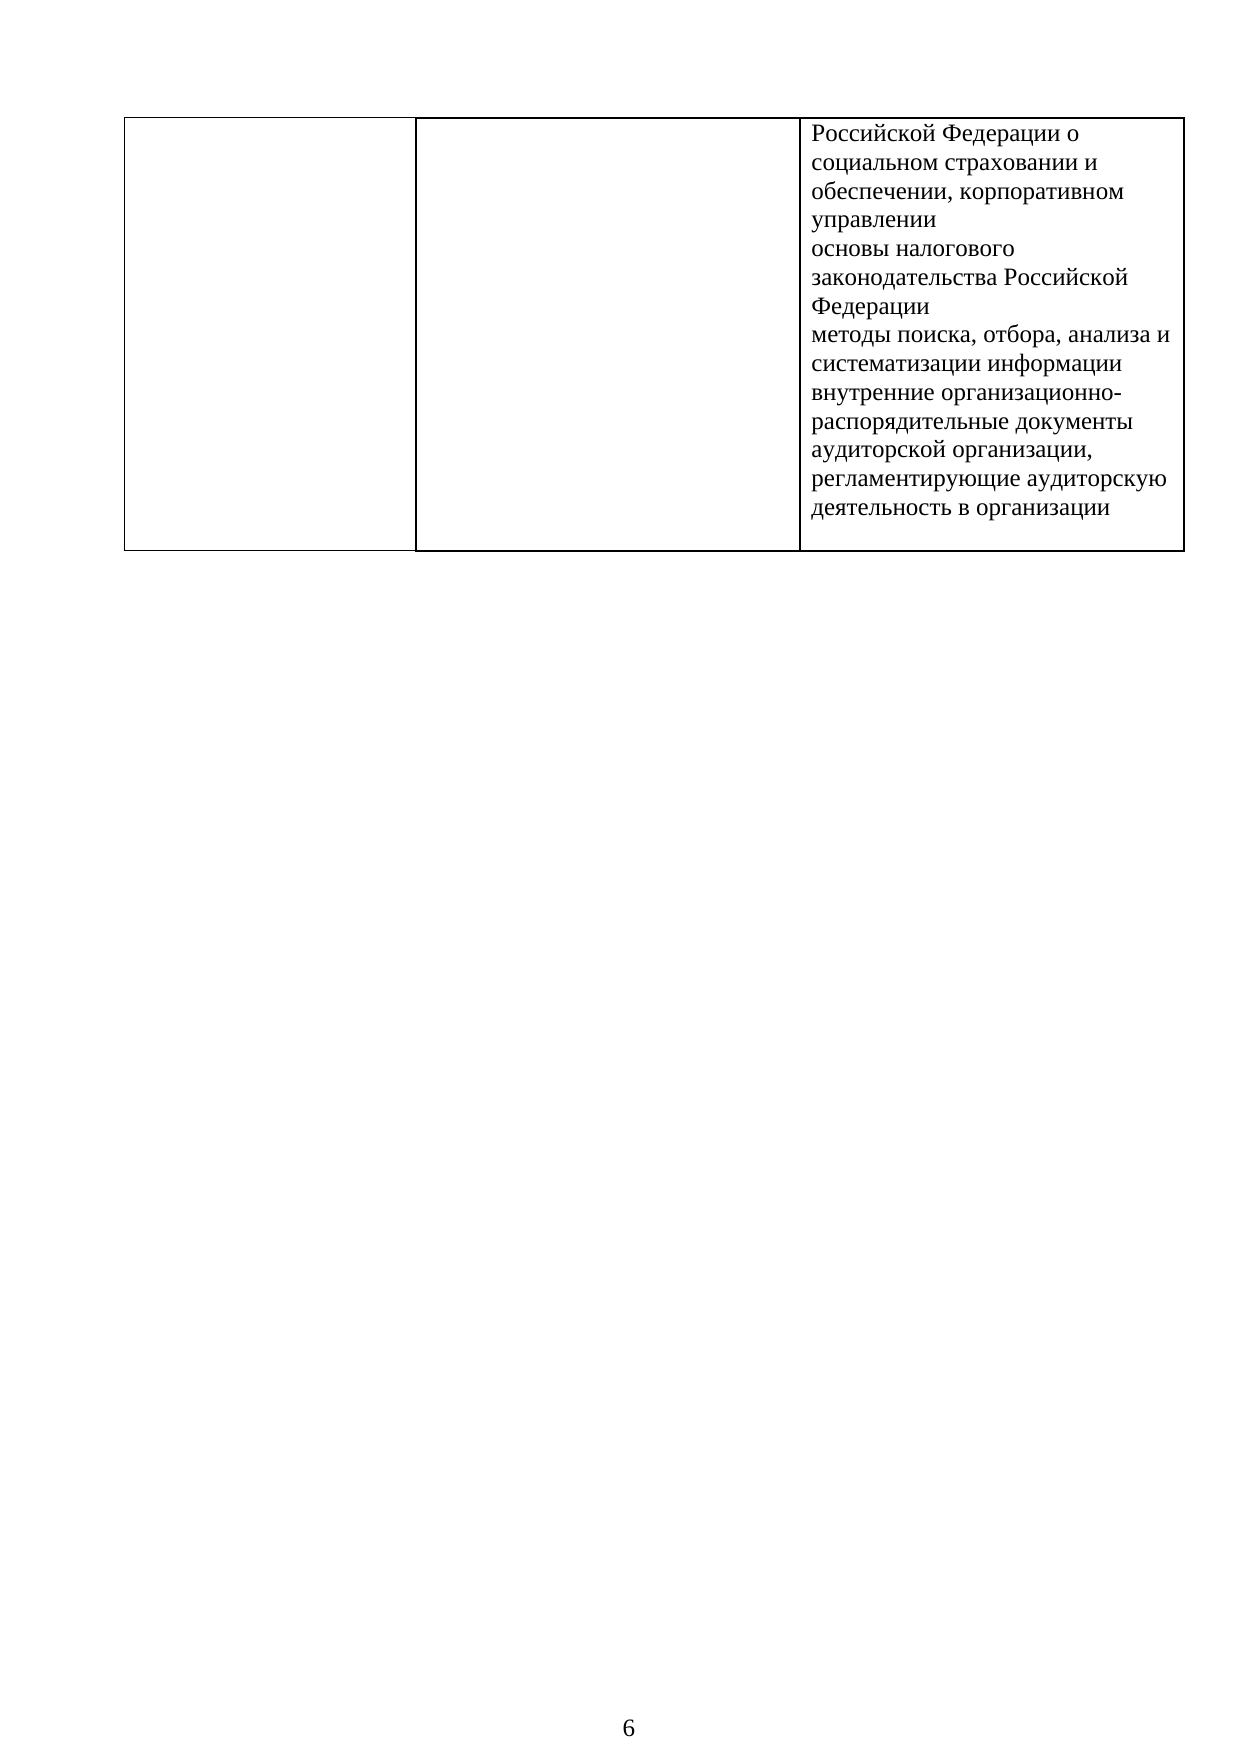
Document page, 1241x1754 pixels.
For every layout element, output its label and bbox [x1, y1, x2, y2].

table_cell [417, 119, 799, 549]
table_cell [801, 119, 1183, 549]
table_cell [125, 118, 415, 549]
